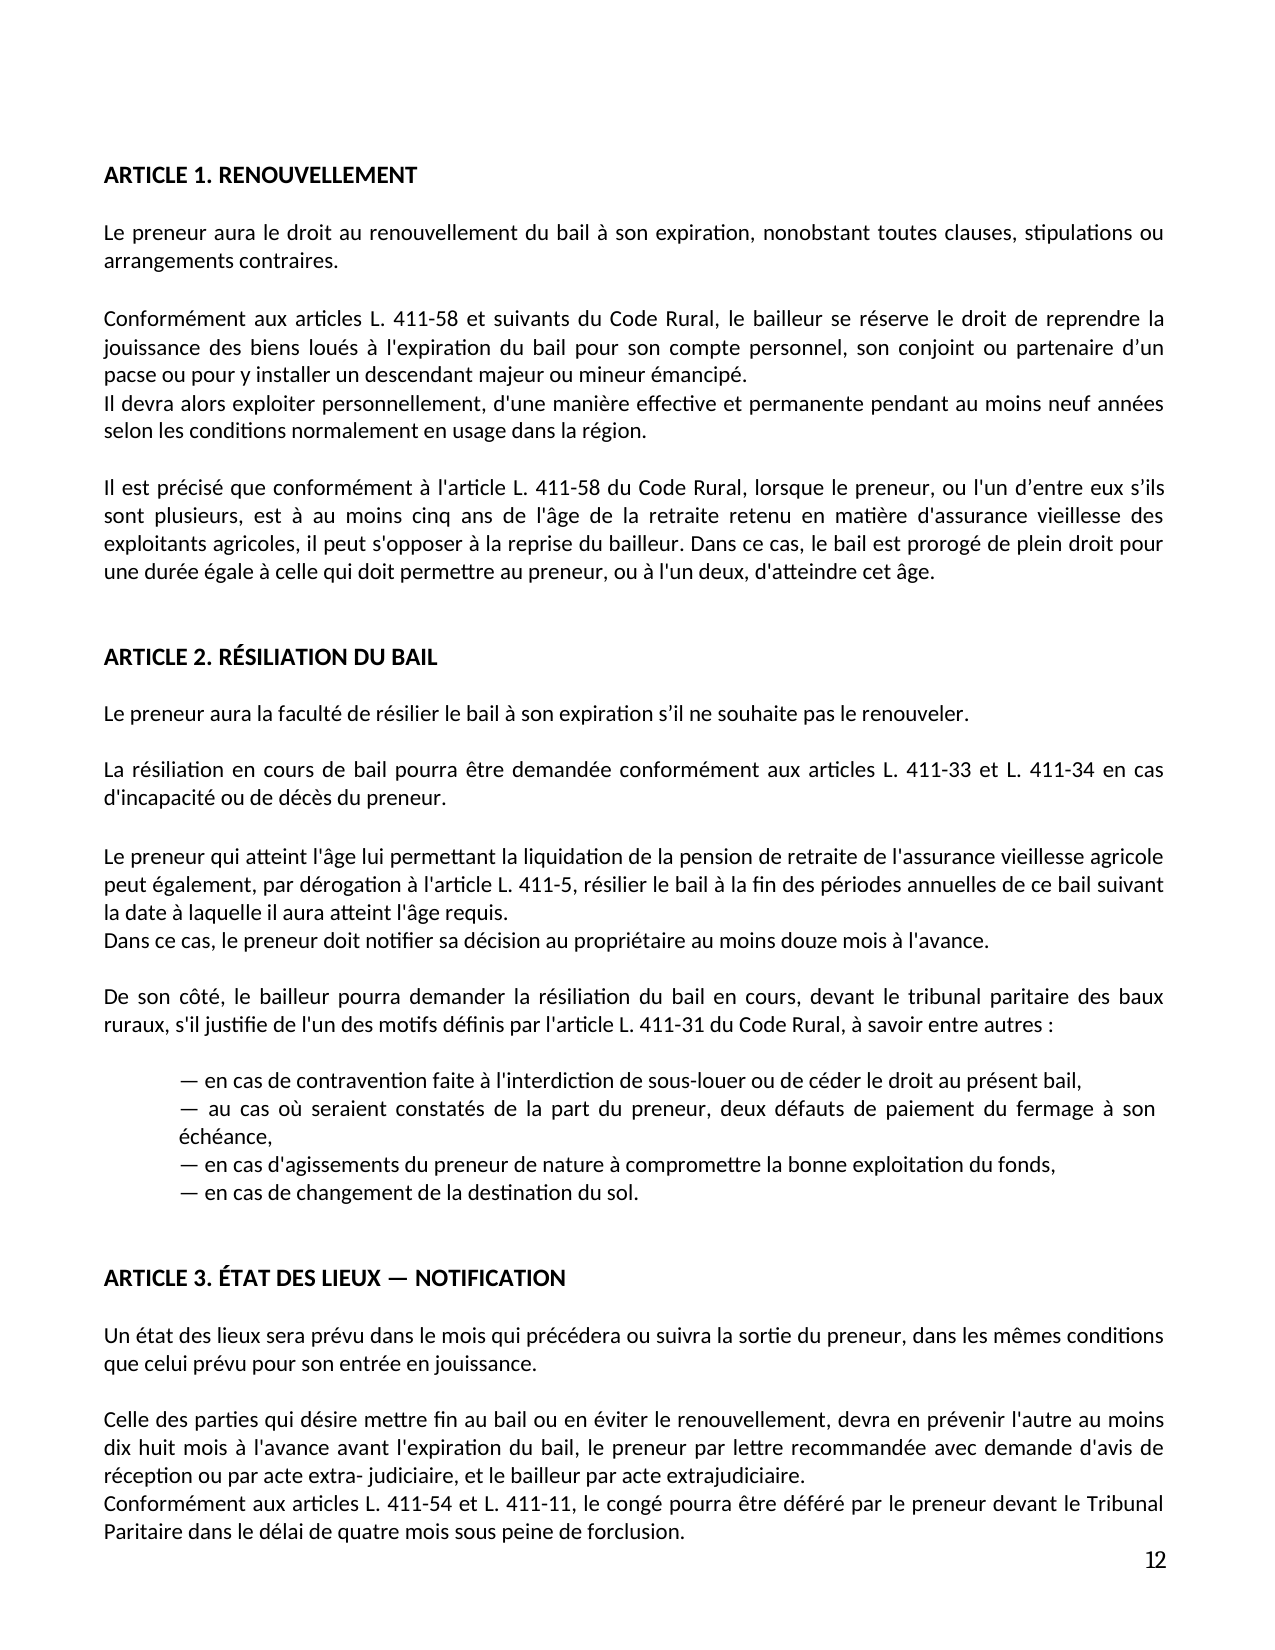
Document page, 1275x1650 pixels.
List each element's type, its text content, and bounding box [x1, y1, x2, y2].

text — en cas de changement de la destination du sol. [103, 1178, 1167, 1206]
text La résiliation en cours de bail pourra être demandée conformément aux articles L. 411-33 et L. 411-34 en cas d'incapacité ou de décès du preneur. [103, 755, 1167, 811]
text — en cas d'agissements du preneur de nature à compromettre la bonne exploitation du fonds, [103, 1150, 1167, 1178]
text ARTICLE 1. RENOUVELLEMENT [103, 159, 1167, 190]
text Il est précisé que conformément à l'article L. 411-58 du Code Rural, lorsque le preneur, ou l'un d’entre eux s’ils sont plusieurs, est à au moins cinq ans de l'âge de la retraite retenu en matière d'assurance vieillesse des exploitants agricoles, il peut s'opposer à la reprise du bailleur. Dans ce cas, le bail est prorogé de plein droit pour une durée égale à celle qui doit permettre au preneur, ou à l'un deux, d'atteindre cet âge. [103, 473, 1167, 585]
text Il devra alors exploiter personnellement, d'une manière effective et permanente pendant au moins neuf années selon les conditions normalement en usage dans la région. [103, 389, 1167, 445]
text De son côté, le bailleur pourra demander la résiliation du bail en cours, devant le tribunal paritaire des baux ruraux, s'il justifie de l'un des motifs définis par l'article L. 411-31 du Code Rural, à savoir entre autres : [103, 982, 1167, 1038]
text Dans ce cas, le preneur doit notifier sa décision au propriétaire au moins douze mois à l'avance. [103, 926, 1167, 954]
text — en cas de contravention faite à l'interdiction de sous-louer ou de céder le droit au présent bail, [103, 1066, 1167, 1094]
text Le preneur qui atteint l'âge lui permettant la liquidation de la pension de retraite de l'assurance vieillesse agricole peut également, par dérogation à l'article L. 411-5, résilier le bail à la fin des périodes annuelles de ce bail suivant la date à laquelle il aura atteint l'âge requis. [103, 842, 1167, 926]
text Le preneur aura la faculté de résilier le bail à son expiration s’il ne souhaite pas le renouveler. [103, 699, 1167, 727]
text Conformément aux articles L. 411-54 et L. 411-11, le congé pourra être déféré par le preneur devant le Tribunal Paritaire dans le délai de quatre mois sous peine de forclusion. [103, 1489, 1167, 1545]
text ARTICLE 3. ÉTAT DES LIEUX — NOTIFICATION [103, 1262, 1167, 1293]
text Le preneur aura le droit au renouvellement du bail à son expiration, nonobstant toutes clauses, stipulations ou arrangements contraires. [103, 218, 1167, 274]
text — au cas où seraient constatés de la part du preneur, deux défauts de paiement du fermage à son échéance, [103, 1094, 1167, 1150]
text ARTICLE 2. RÉSILIATION DU BAIL [103, 641, 1167, 671]
text Conformément aux articles L. 411-58 et suivants du Code Rural, le bailleur se réserve le droit de reprendre la jouissance des biens loués à l'expiration du bail pour son compte personnel, son conjoint ou partenaire d’un pacse ou pour y installer un descendant majeur ou mineur émancipé. [103, 304, 1167, 389]
text Un état des lieux sera prévu dans le mois qui précédera ou suivra la sortie du preneur, dans les mêmes conditions que celui prévu pour son entrée en jouissance. [103, 1321, 1167, 1377]
text Celle des parties qui désire mettre fin au bail ou en éviter le renouvellement, devra en prévenir l'autre au moins dix huit mois à l'avance avant l'expiration du bail, le preneur par lettre recommandée avec demande d'avis de réception ou par acte extra- judiciaire, et le bailleur par acte extrajudiciaire. [103, 1405, 1167, 1489]
